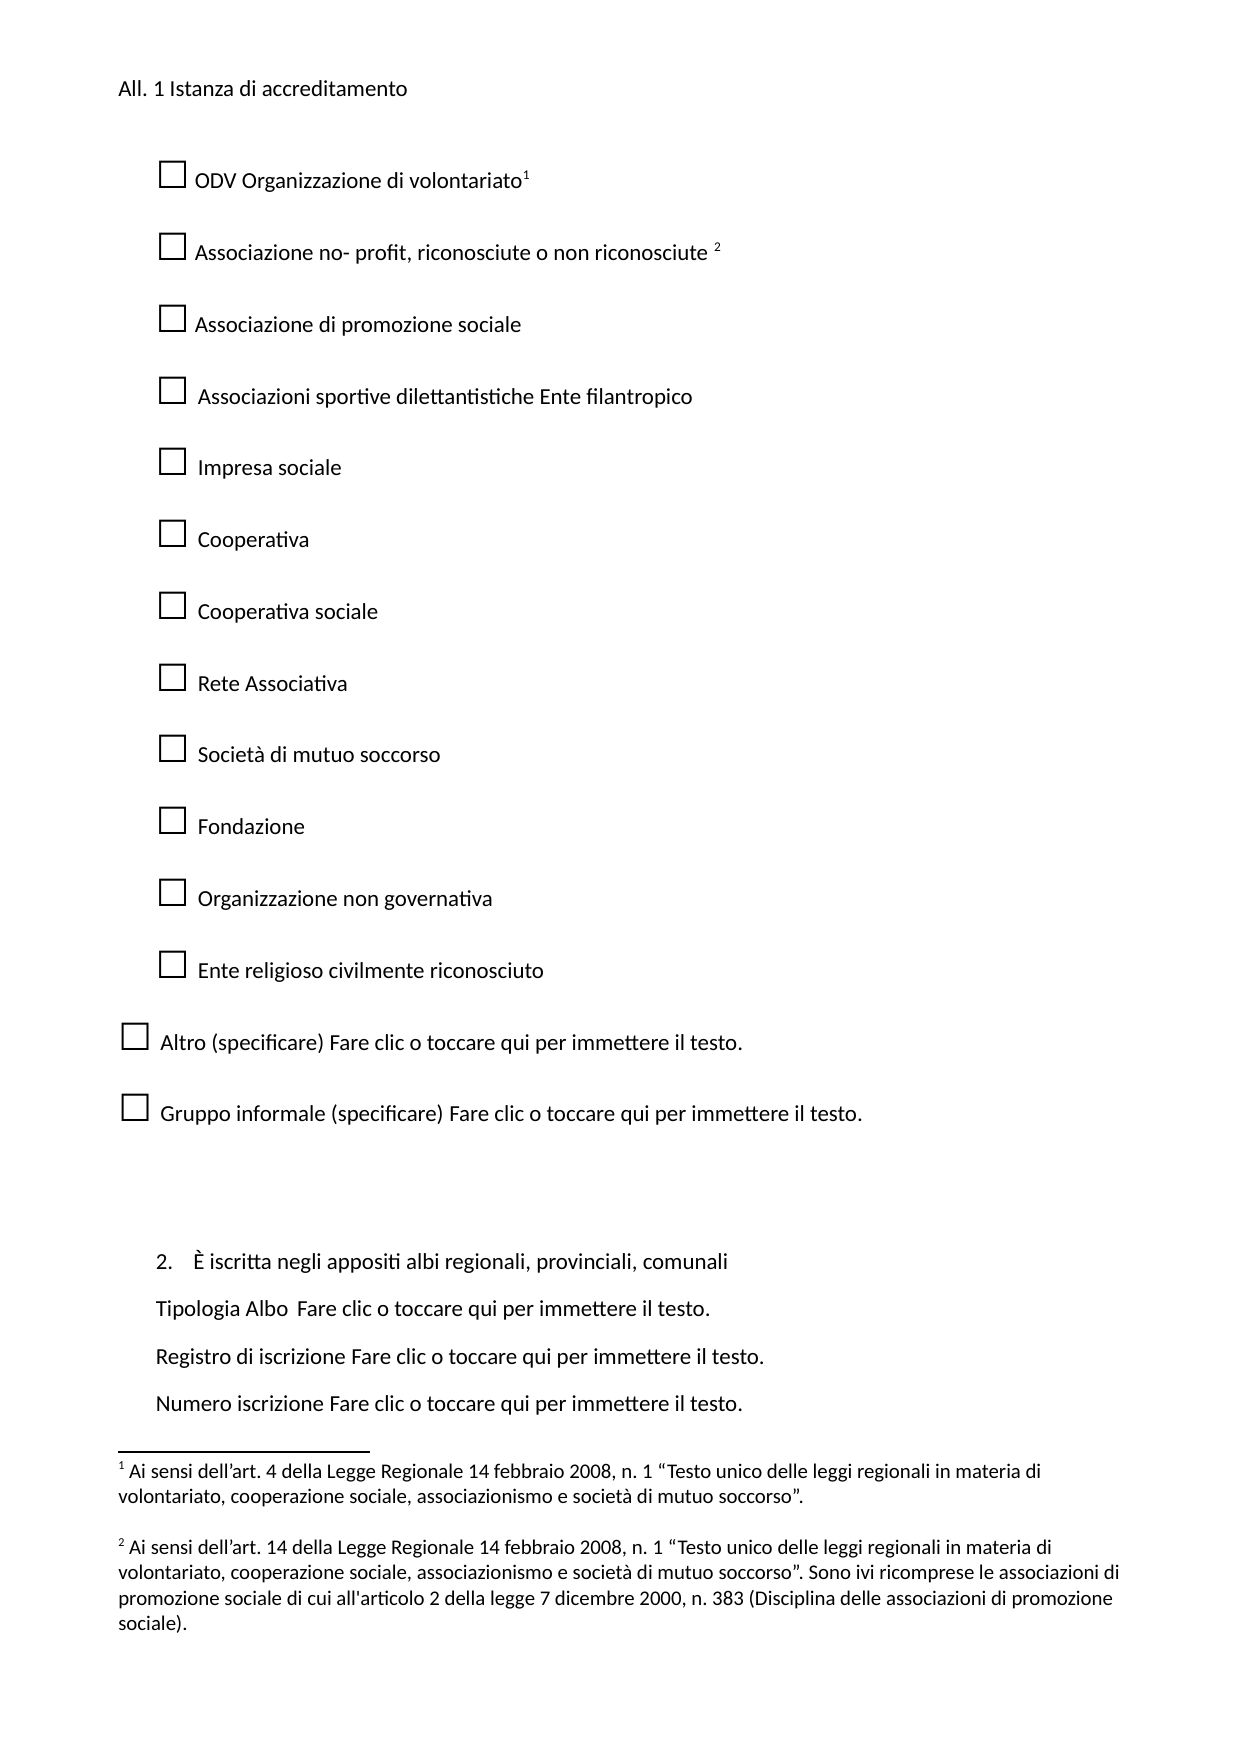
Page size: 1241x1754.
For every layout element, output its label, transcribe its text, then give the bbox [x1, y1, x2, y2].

text Cooperativa sociale [156, 579, 1122, 630]
text Altro (specificare) [118, 1010, 1122, 1061]
text Gruppo informale (specificare) [118, 1082, 1122, 1133]
text Impresa sociale [156, 436, 1122, 487]
text Organizzazione non governativa [156, 866, 1122, 917]
text Ente religioso civilmente riconosciuto [156, 938, 1122, 989]
text Rete Associativa [156, 651, 1122, 702]
list È iscritta negli appositi albi regionali, provinciali, comunali [156, 1247, 1122, 1275]
text Numero iscrizione [156, 1389, 1122, 1417]
text Cooperativa [156, 507, 1122, 558]
text Associazione no- profit, riconosciute o non riconosciute [156, 220, 1122, 271]
text Società di mutuo soccorso [156, 723, 1122, 774]
text Tipologia Albo [156, 1294, 1122, 1322]
text Fondazione [156, 794, 1122, 846]
text Associazioni sportive dilettantistiche Ente filantropico [156, 364, 1122, 415]
text Associazione di promozione sociale [156, 292, 1122, 343]
text Registro di iscrizione [156, 1342, 1122, 1370]
text ODV Organizzazione di volontariato [156, 149, 1122, 200]
